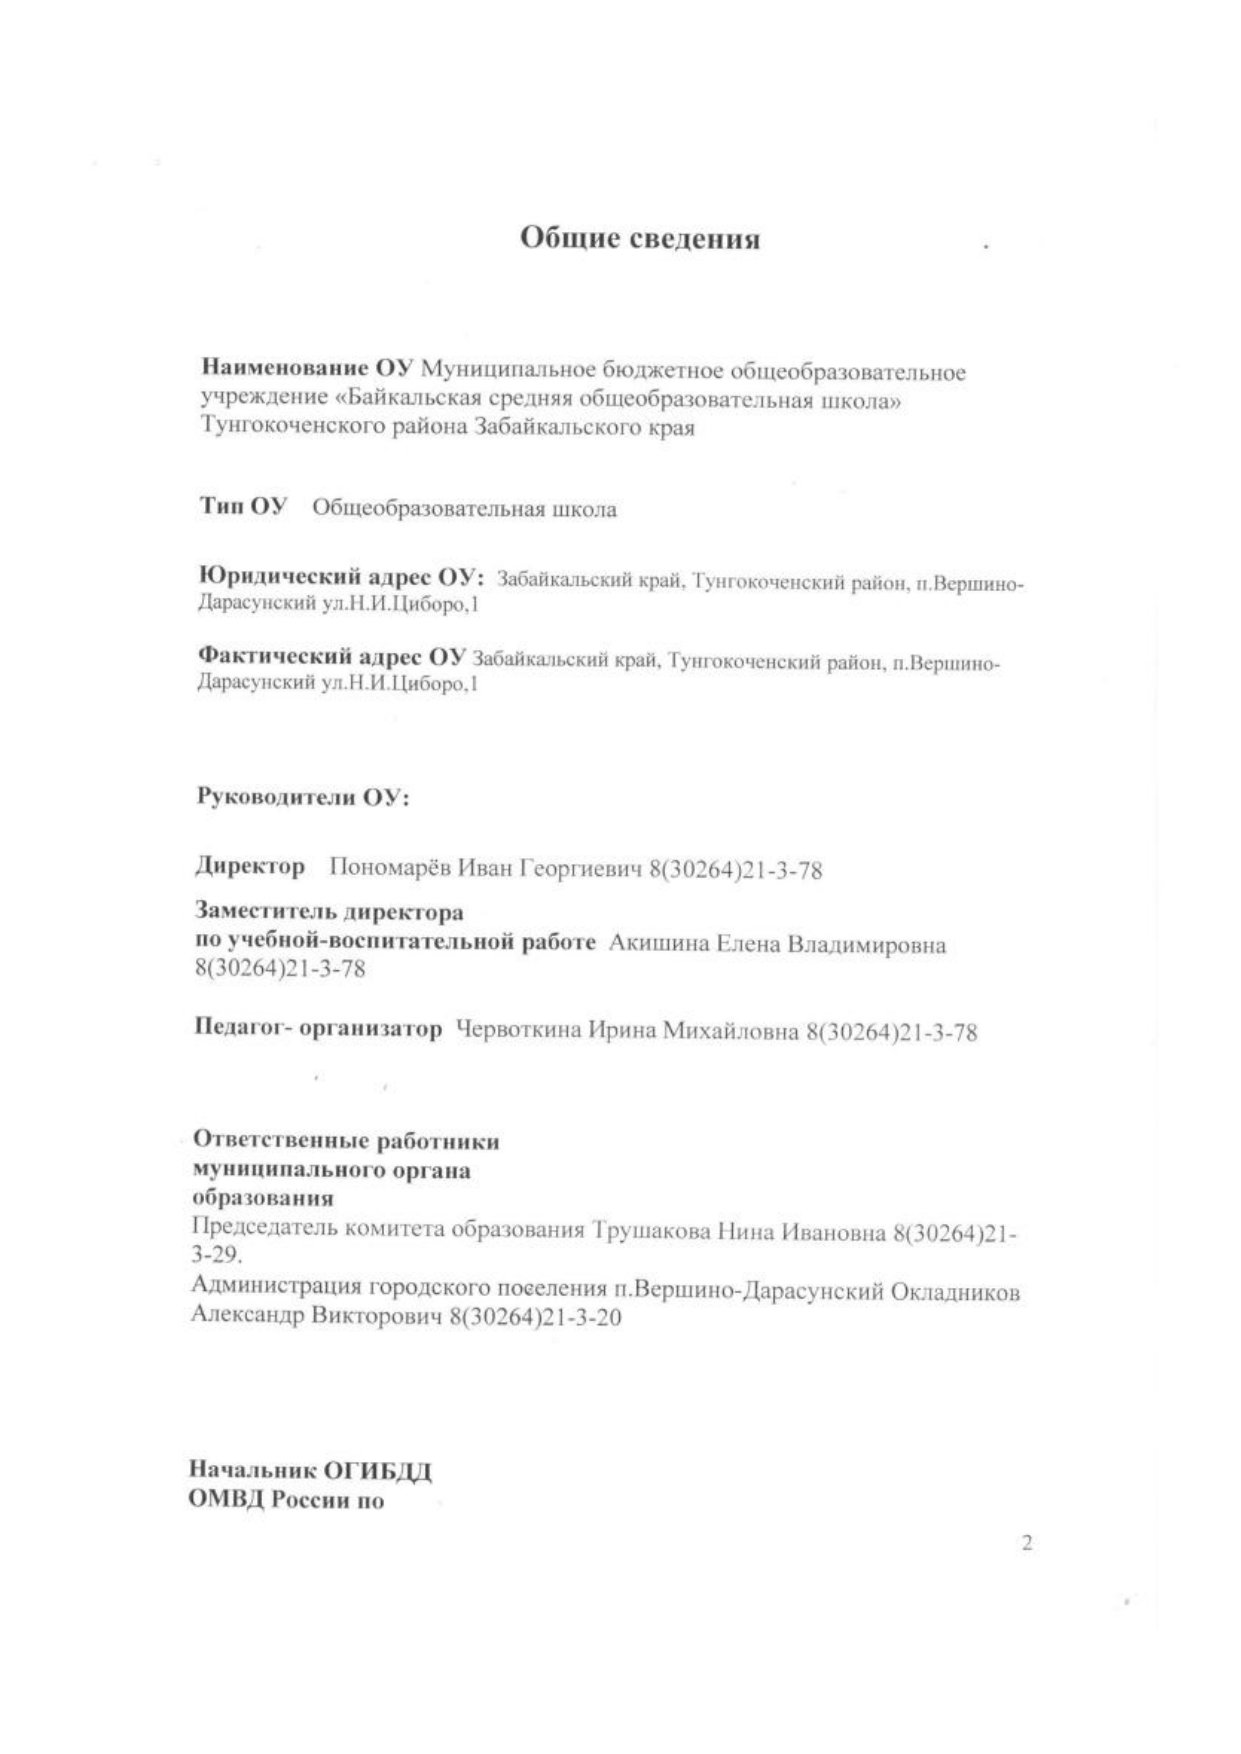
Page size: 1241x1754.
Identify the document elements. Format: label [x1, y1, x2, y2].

picture [88, 118, 1196, 1636]
